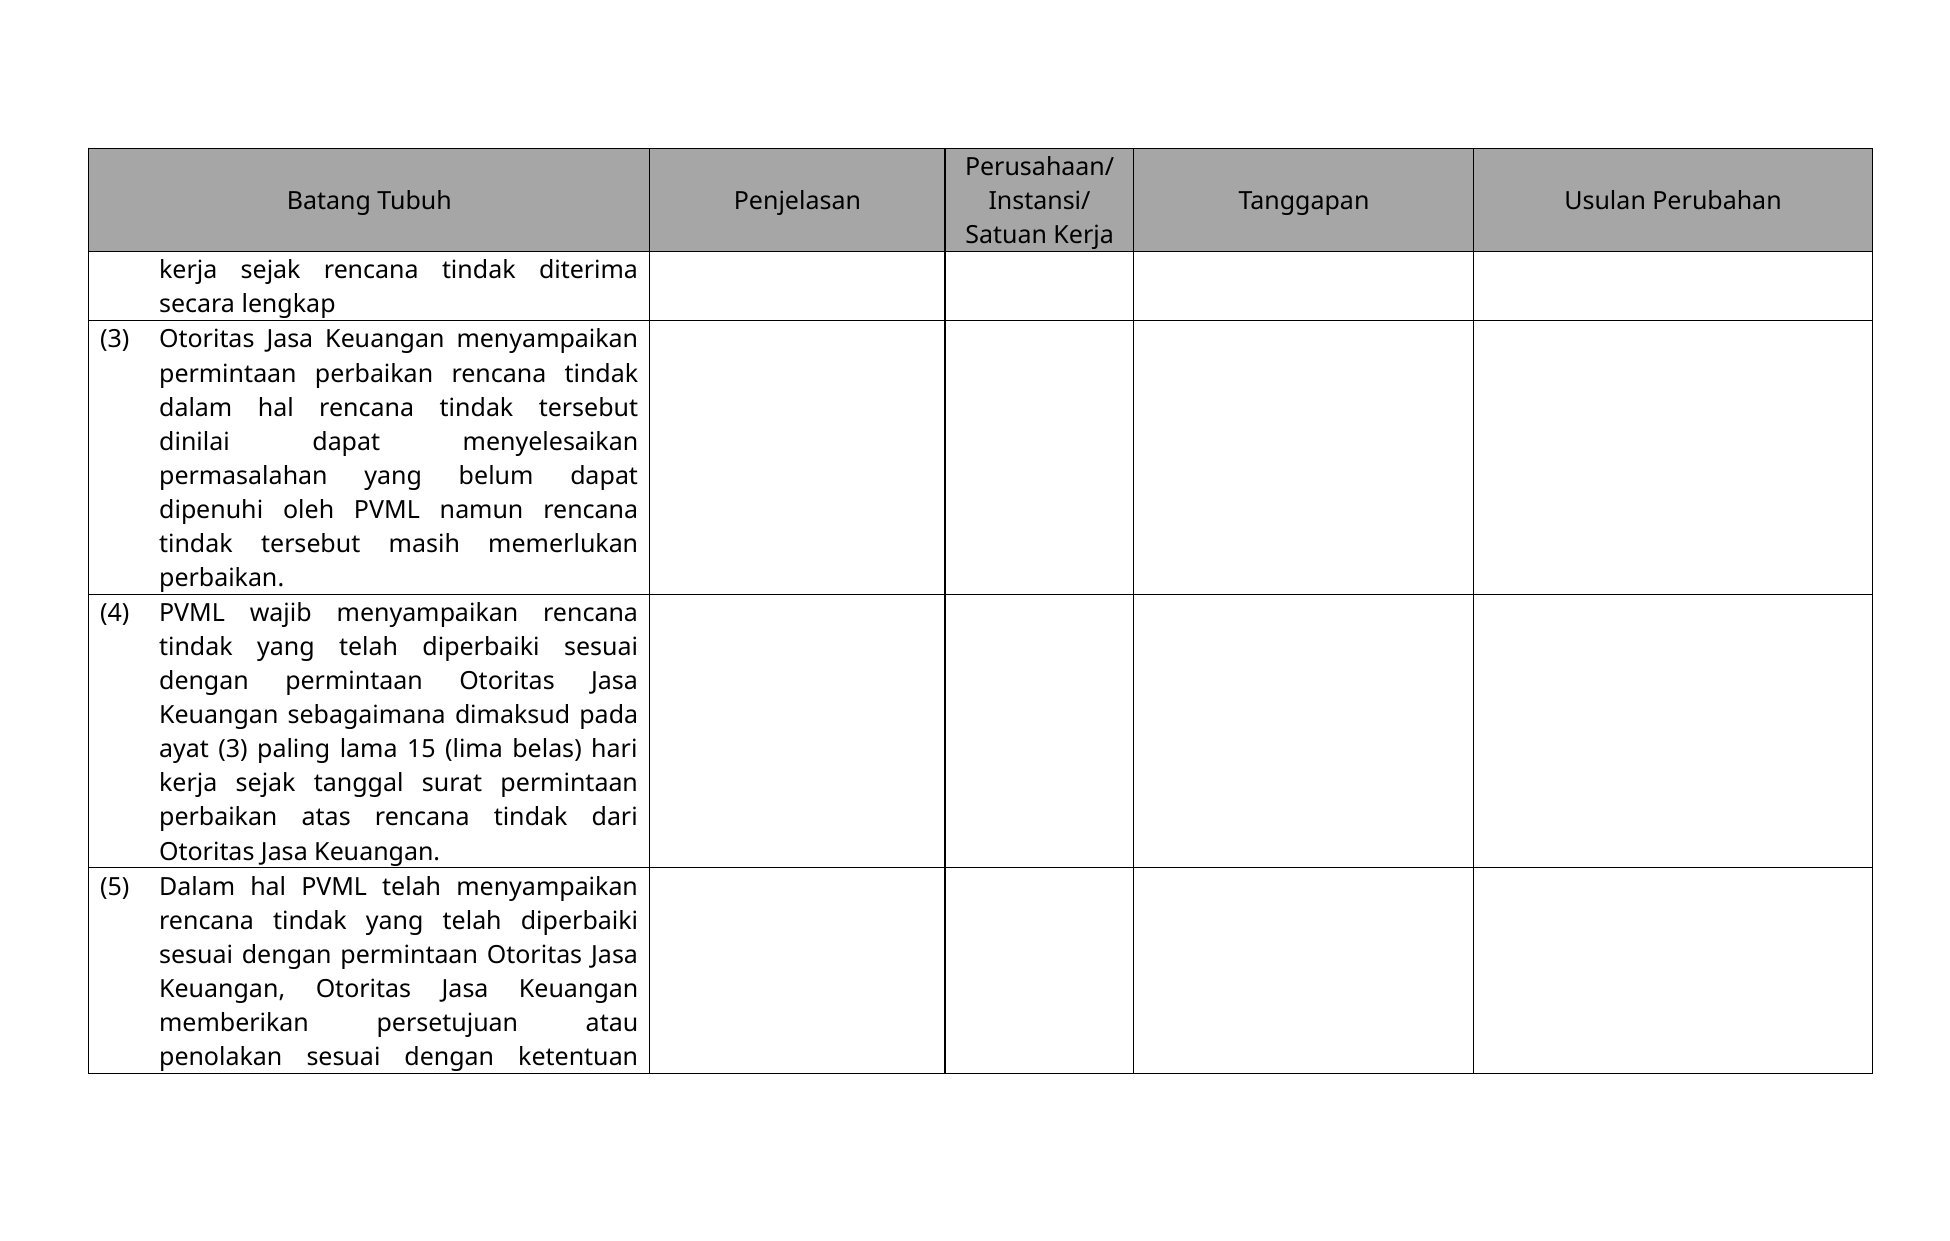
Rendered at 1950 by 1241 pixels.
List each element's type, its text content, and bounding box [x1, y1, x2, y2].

table_header Tanggapan [1134, 149, 1473, 251]
table_cell Otoritas Jasa Keuangan menyampaikan permintaan perbaikan rencana tindak dalam hal rencana tindak tersebut dinilai dapat menyelesaikan permasalahan yang belum dapat dipenuhi oleh PVML namun rencana tindak tersebut masih memerlukan perbaikan. [89, 321, 649, 594]
table_cell PVML wajib menyampaikan rencana tindak yang telah diperbaiki sesuai dengan permintaan Otoritas Jasa Keuangan sebagaimana dimaksud pada ayat (3) paling lama 15 (lima belas) hari kerja sejak tanggal surat permintaan perbaikan atas rencana tindak dari Otoritas Jasa Keuangan. [89, 595, 649, 867]
table_cell [946, 595, 1133, 867]
table_header Perusahaan/ Instansi/ Satuan Kerja [946, 149, 1133, 251]
table_cell [1134, 868, 1473, 1073]
table_cell [650, 868, 944, 1073]
table_cell [946, 252, 1133, 320]
table_cell [650, 252, 944, 320]
table_cell [1474, 595, 1872, 867]
table_header Penjelasan [650, 149, 944, 251]
table_cell [1474, 321, 1872, 594]
table_cell [1134, 595, 1473, 867]
table_cell [1134, 252, 1473, 320]
table_cell [1474, 868, 1872, 1073]
table_cell [1134, 321, 1473, 594]
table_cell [89, 252, 649, 320]
table_cell [946, 868, 1133, 1073]
table_cell [946, 321, 1133, 594]
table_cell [89, 868, 649, 1073]
table_header Batang Tubuh [89, 149, 649, 251]
table_cell [650, 321, 944, 594]
table_cell [650, 595, 944, 867]
table_header Usulan Perubahan [1474, 149, 1872, 251]
table_cell [1474, 252, 1872, 320]
